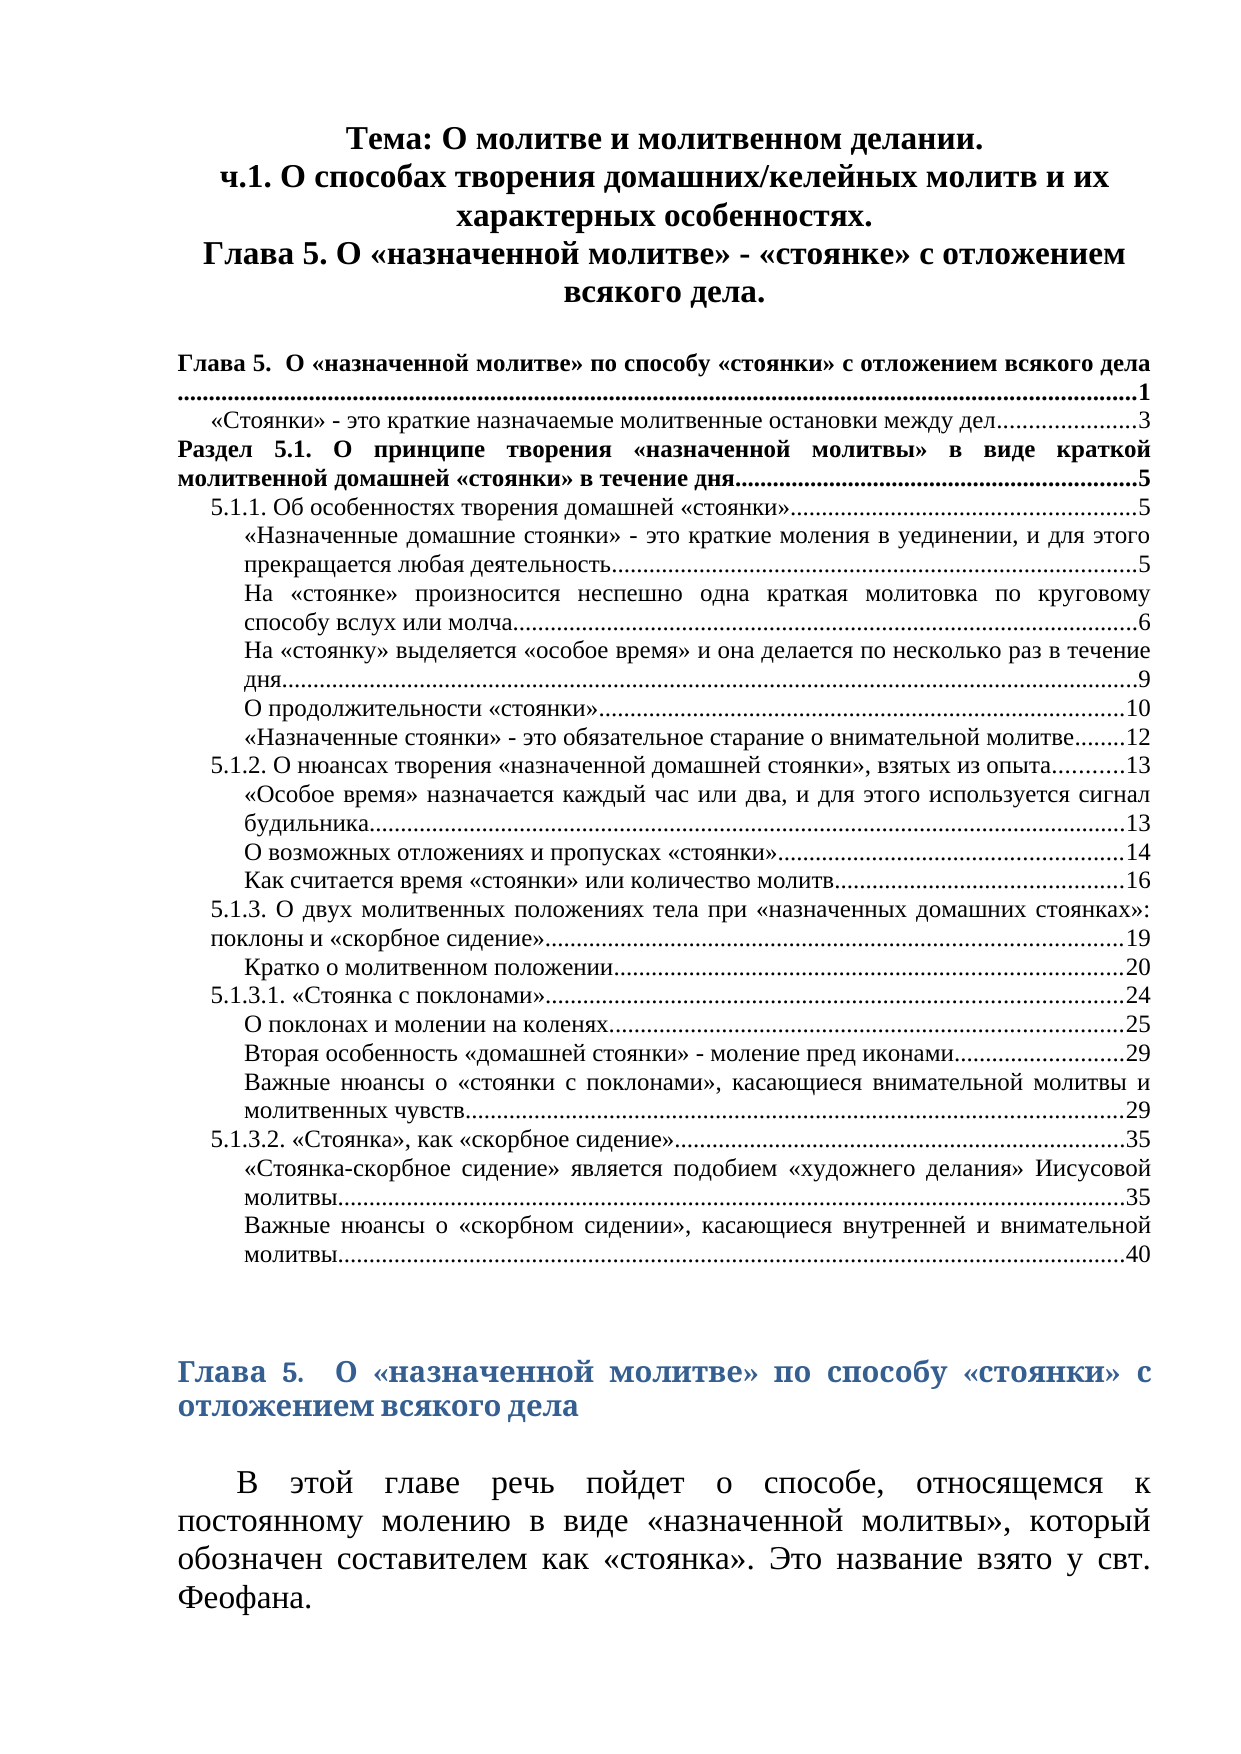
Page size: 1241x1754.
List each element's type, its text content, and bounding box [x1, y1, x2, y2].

text 5.1.3.1. «Стоянка с поклонами» 24 [210, 981, 1152, 1009]
text В этой главе речь пойдет о способе, относящемся к постоянному молению в виде «назначенной молитвы», который обозначен составителем как «стоянка». Это название взято у свт. Феофана. [177, 1462, 1152, 1615]
text О поклонах и молении на коленях. 25 [244, 1009, 1152, 1038]
text Раздел 5.1. О принципе творения «назначенной молитвы» в виде краткой молитвенной домашней «стоянки» в течение дня 5 [177, 434, 1152, 492]
text Как считается время «стоянки» или количество молитв 16 [244, 866, 1152, 894]
text На «стоянке» произносится неспешно одна краткая молитовка по круговому способу вслух или молча 6 [244, 578, 1152, 636]
text «Особое время» назначается каждый час или два, и для этого используется сигнал будильника 13 [244, 779, 1152, 837]
text 5.1.3. О двух молитвенных положениях тела при «назначенных домашних стоянках»: поклоны и «скорбное сидение» 19 [210, 894, 1152, 952]
subtitle Глава 5. О «назначенной молитве» по способу «стоянки» с отложением всякого дела [177, 1356, 1152, 1423]
text «Стоянки» - это краткие назначаемые молитвенные остановки между дел 3 [210, 406, 1152, 434]
text Кратко о молитвенном положении 20 [244, 952, 1152, 981]
text Важные нюансы о «стоянки с поклонами», касающиеся внимательной молитвы и молитвенных чувств 29 [244, 1067, 1152, 1124]
text Важные нюансы о «скорбном сидении», касающиеся внутренней и внимательной молитвы 40 [244, 1211, 1152, 1268]
text Глава 5. О «назначенной молитве» - «стоянке» с отложением всякого дела. [177, 233, 1152, 310]
text «Назначенные стоянки» - это обязательное старание о внимательной молитве 12 [244, 722, 1152, 751]
text О продолжительности «стоянки» 10 [244, 693, 1152, 722]
text О возможных отложениях и пропусках «стоянки» 14 [244, 837, 1152, 866]
text ч.1. О способах творения домашних/келейных молитв и их характерных особенностях. [177, 156, 1152, 233]
text «Назначенные домашние стоянки» - это краткие моления в уединении, и для этого прекращается любая деятельность 5 [244, 521, 1152, 578]
text Тема: О молитве и молитвенном делании. [177, 118, 1152, 156]
text На «стоянку» выделяется «особое время» и она делается по несколько раз в течение дня 9 [244, 636, 1152, 693]
text 5.1.2. О нюансах творения «назначенной домашней стоянки», взятых из опыта 13 [210, 751, 1152, 779]
text 5.1.3.2. «Стоянка», как «скорбное сидение» 35 [210, 1124, 1152, 1153]
text «Стоянка-скорбное сидение» является подобием «художнего делания» Иисусовой молитвы 35 [244, 1153, 1152, 1211]
text 5.1.1. Об особенностях творения домашней «стоянки» 5 [210, 492, 1152, 521]
text Вторая особенность «домашней стоянки» - моление пред иконами 29 [244, 1038, 1152, 1067]
text Глава 5. О «назначенной молитве» по способу «стоянки» с отложением всякого дела 1 [177, 348, 1152, 406]
